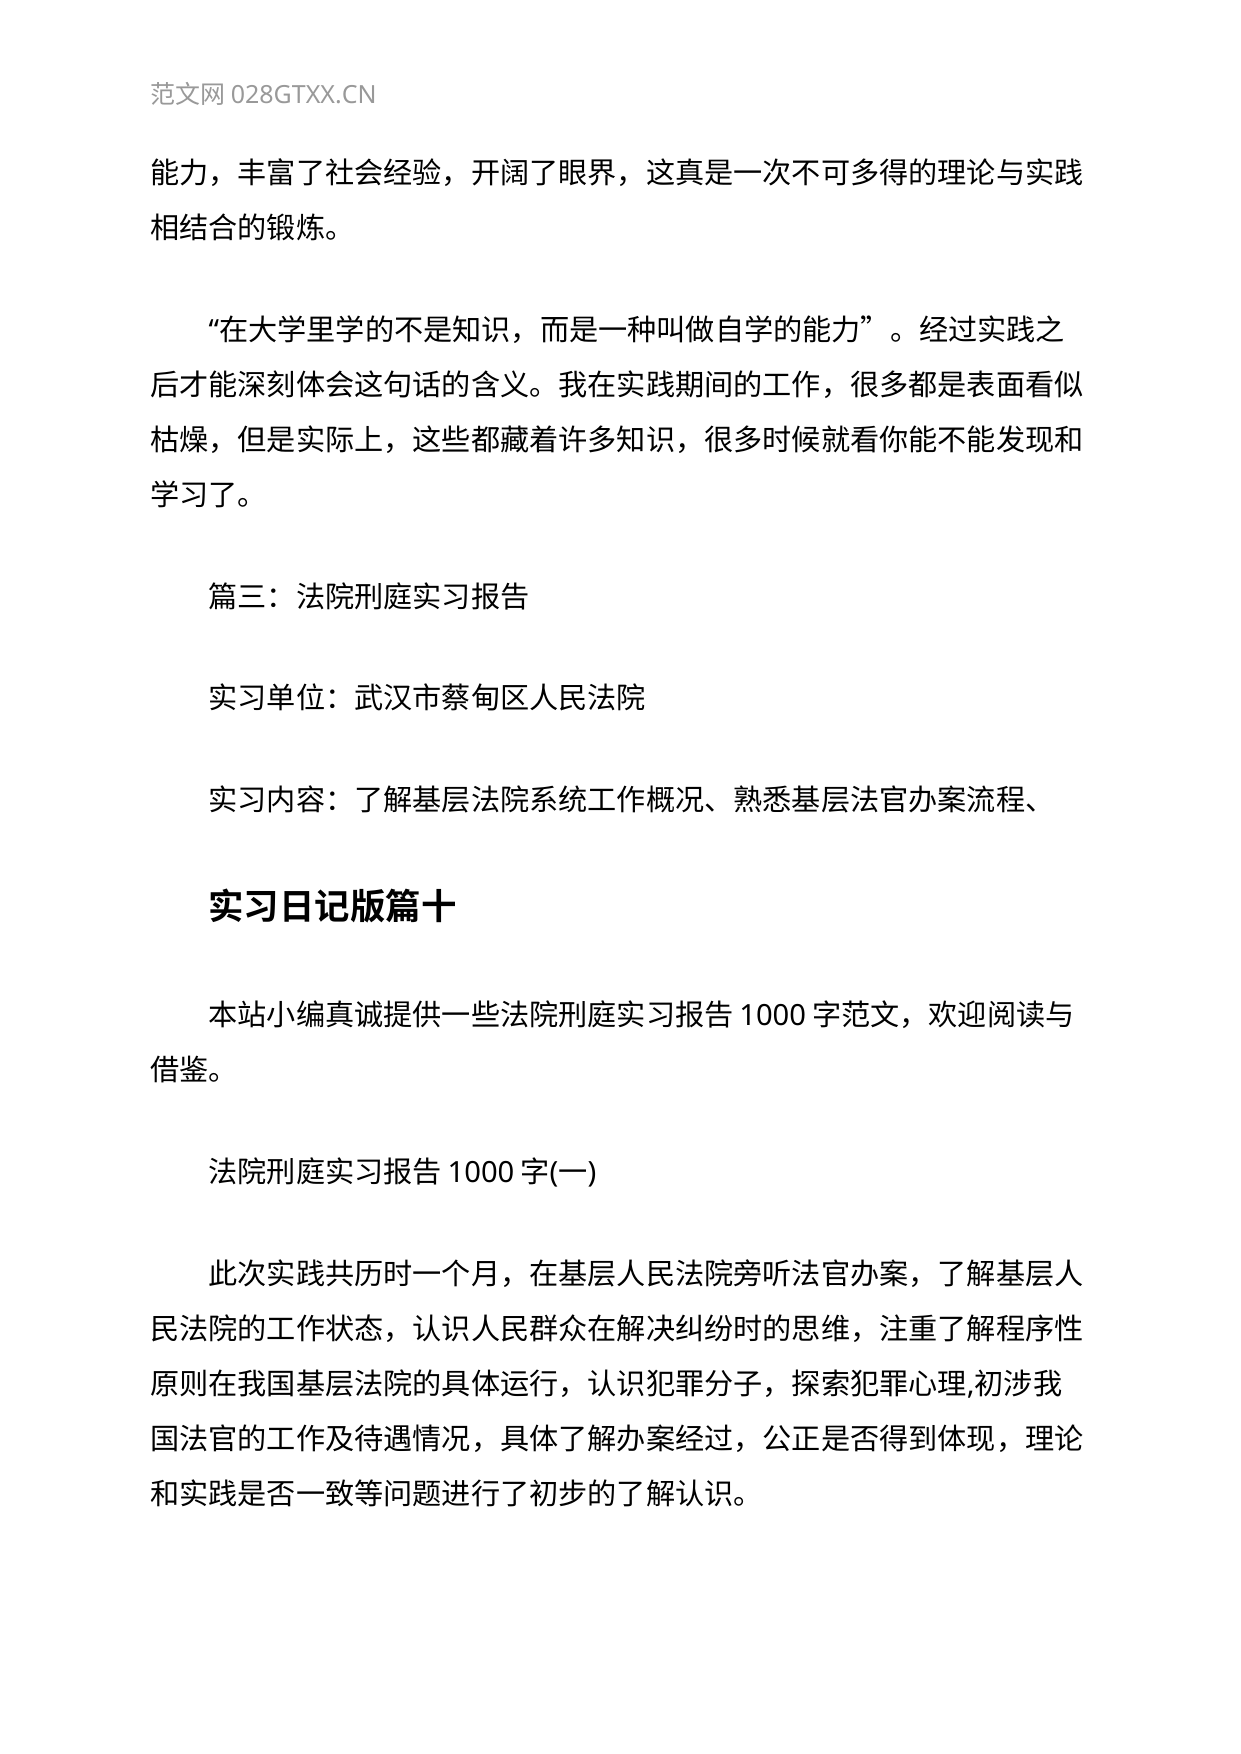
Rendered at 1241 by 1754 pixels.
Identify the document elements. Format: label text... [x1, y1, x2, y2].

text 实习内容：了解基层法院系统工作概况、熟悉基层法官办案流程、 [150, 777, 1090, 819]
text 本站小编真诚提供一些法院刑庭实习报告1000字范文，欢迎阅读与借鉴。 [150, 992, 1090, 1089]
text 实习单位：武汉市蔡甸区人民法院 [150, 675, 1090, 717]
text 实习日记版篇十 [150, 878, 1090, 930]
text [150, 150, 1090, 247]
text “在大学里学的不是知识，而是一种叫做自学的能力”。经过实践之后才能深刻体会这句话的含义。我在实践期间的工作，很多都是表面看似枯燥，但是实际上，这些都藏着许多知识，很多时候就看你能不能发现和学习了。 [150, 307, 1090, 514]
text 此次实践共历时一个月，在基层人民法院旁听法官办案，了解基层人民法院的工作状态，认识人民群众在解决纠纷时的思维，注重了解程序性原则在我国基层法院的具体运行，认识犯罪分子，探索犯罪心理,初涉我国法官的工作及待遇情况，具体了解办案经过，公正是否得到体现，理论和实践是否一致等问题进行了初步的了解认识。 [150, 1251, 1090, 1513]
text 篇三：法院刑庭实习报告 [150, 573, 1090, 616]
text 法院刑庭实习报告1000字(一) [150, 1149, 1090, 1191]
